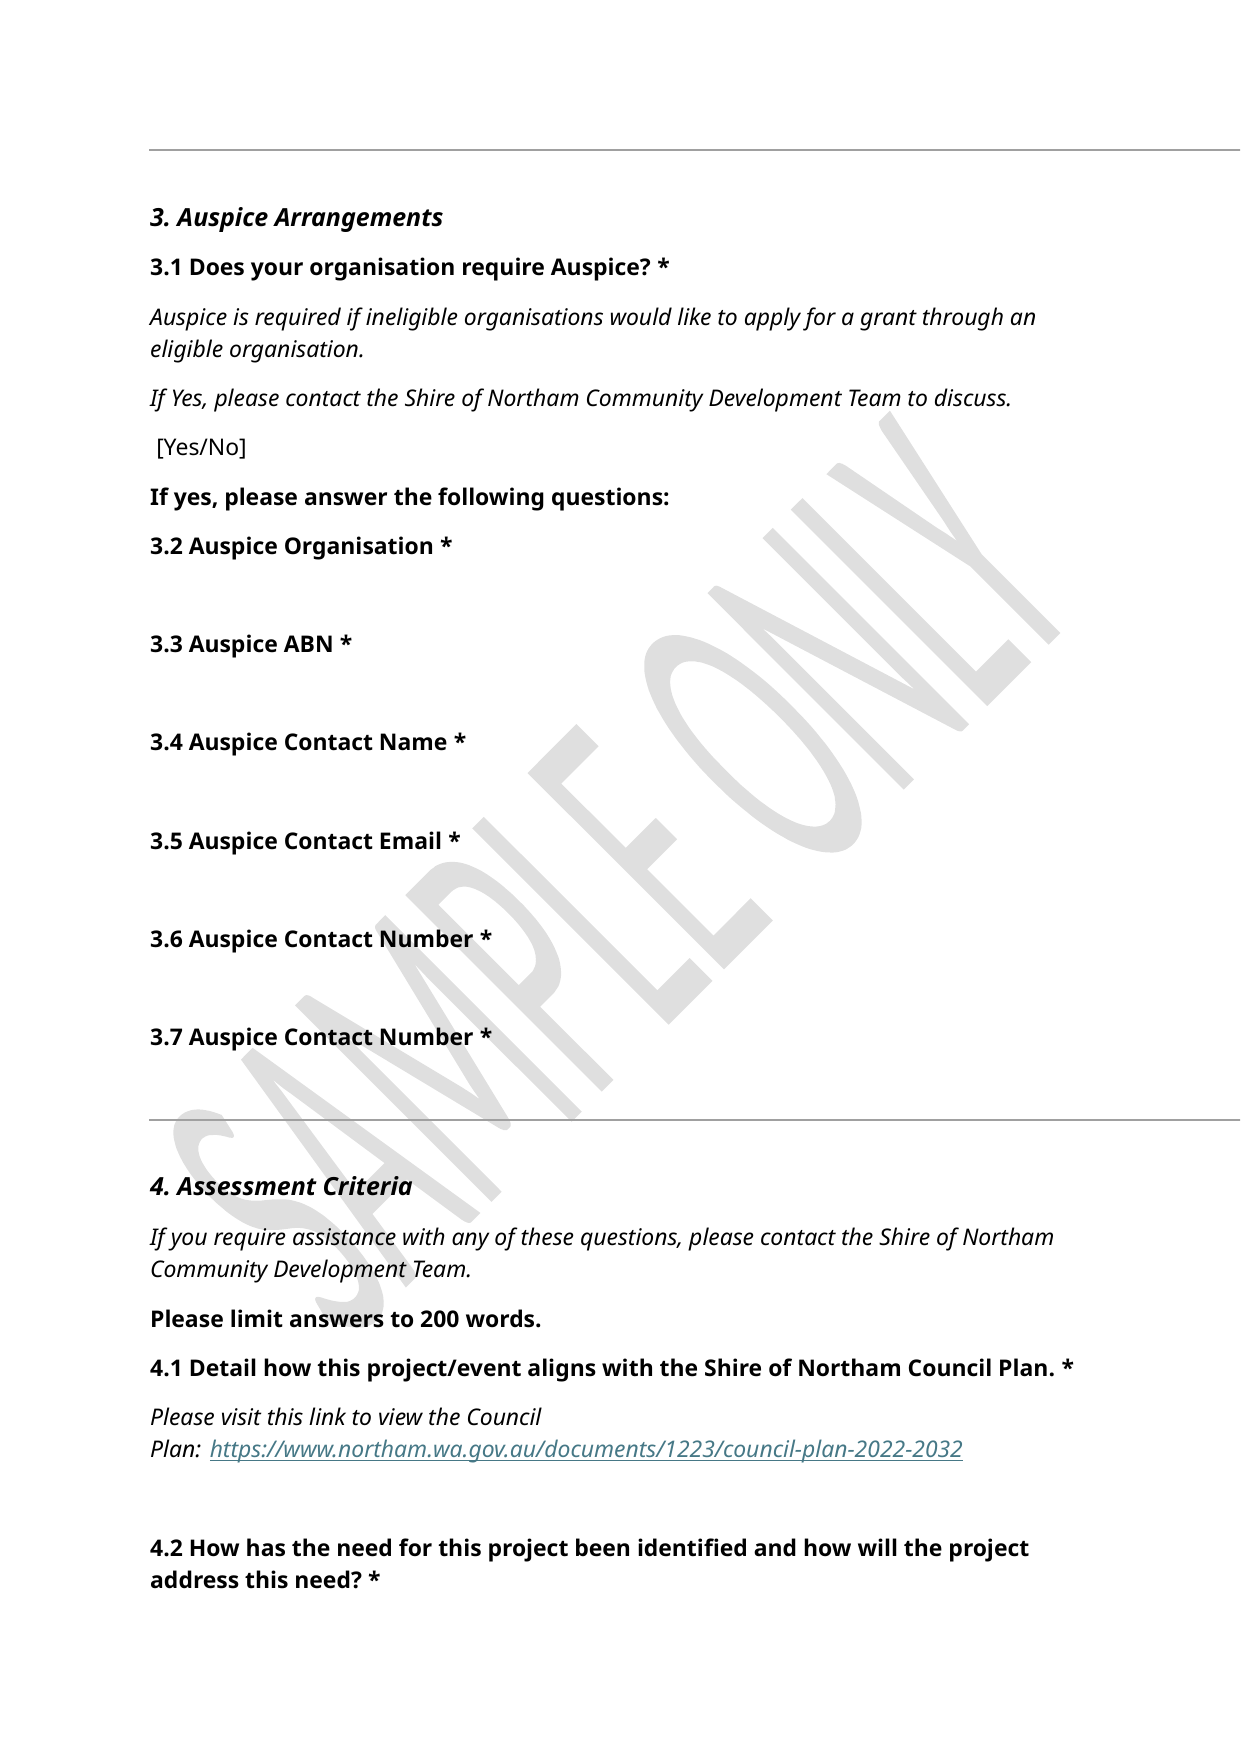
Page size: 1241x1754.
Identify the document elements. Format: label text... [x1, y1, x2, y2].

text 3. Auspice Arrangements [150, 199, 1090, 233]
text Please visit this link to view the Council Plan: https://www.northam.wa.gov.au/documents/1223/council-plan-2022-2032 [150, 1401, 1090, 1464]
text 3.3 Auspice ABN * [150, 628, 1090, 659]
text [Yes/No] [150, 431, 1090, 462]
text If Yes, please contact the Shire of Northam Community Development Team to discuss. [150, 382, 1090, 413]
text If yes, please answer the following questions: [150, 480, 1090, 512]
text 4. Assessment Criteria [150, 1169, 1090, 1203]
text 3.5 Auspice Contact Email * [150, 824, 1090, 856]
text 3.7 Auspice Contact Number * [150, 1021, 1090, 1052]
text 4.2 How has the need for this project been identified and how will the project address this need? * [150, 1532, 1090, 1595]
text 3.1 Does your organisation require Auspice? * [150, 251, 1090, 282]
text Please limit answers to 200 words. [150, 1302, 1090, 1334]
text 4.1 Detail how this project/event aligns with the Shire of Northam Council Plan. * [150, 1352, 1090, 1383]
text 3.6 Auspice Contact Number * [150, 923, 1090, 954]
text 3.4 Auspice Contact Name * [150, 726, 1090, 757]
text 3.2 Auspice Organisation * [150, 529, 1090, 561]
text Auspice is required if ineligible organisations would like to apply for a grant through an eligible organisation. [150, 300, 1090, 364]
text If you require assistance with any of these questions, please contact the Shire of Northam Community Development Team. [150, 1221, 1090, 1284]
